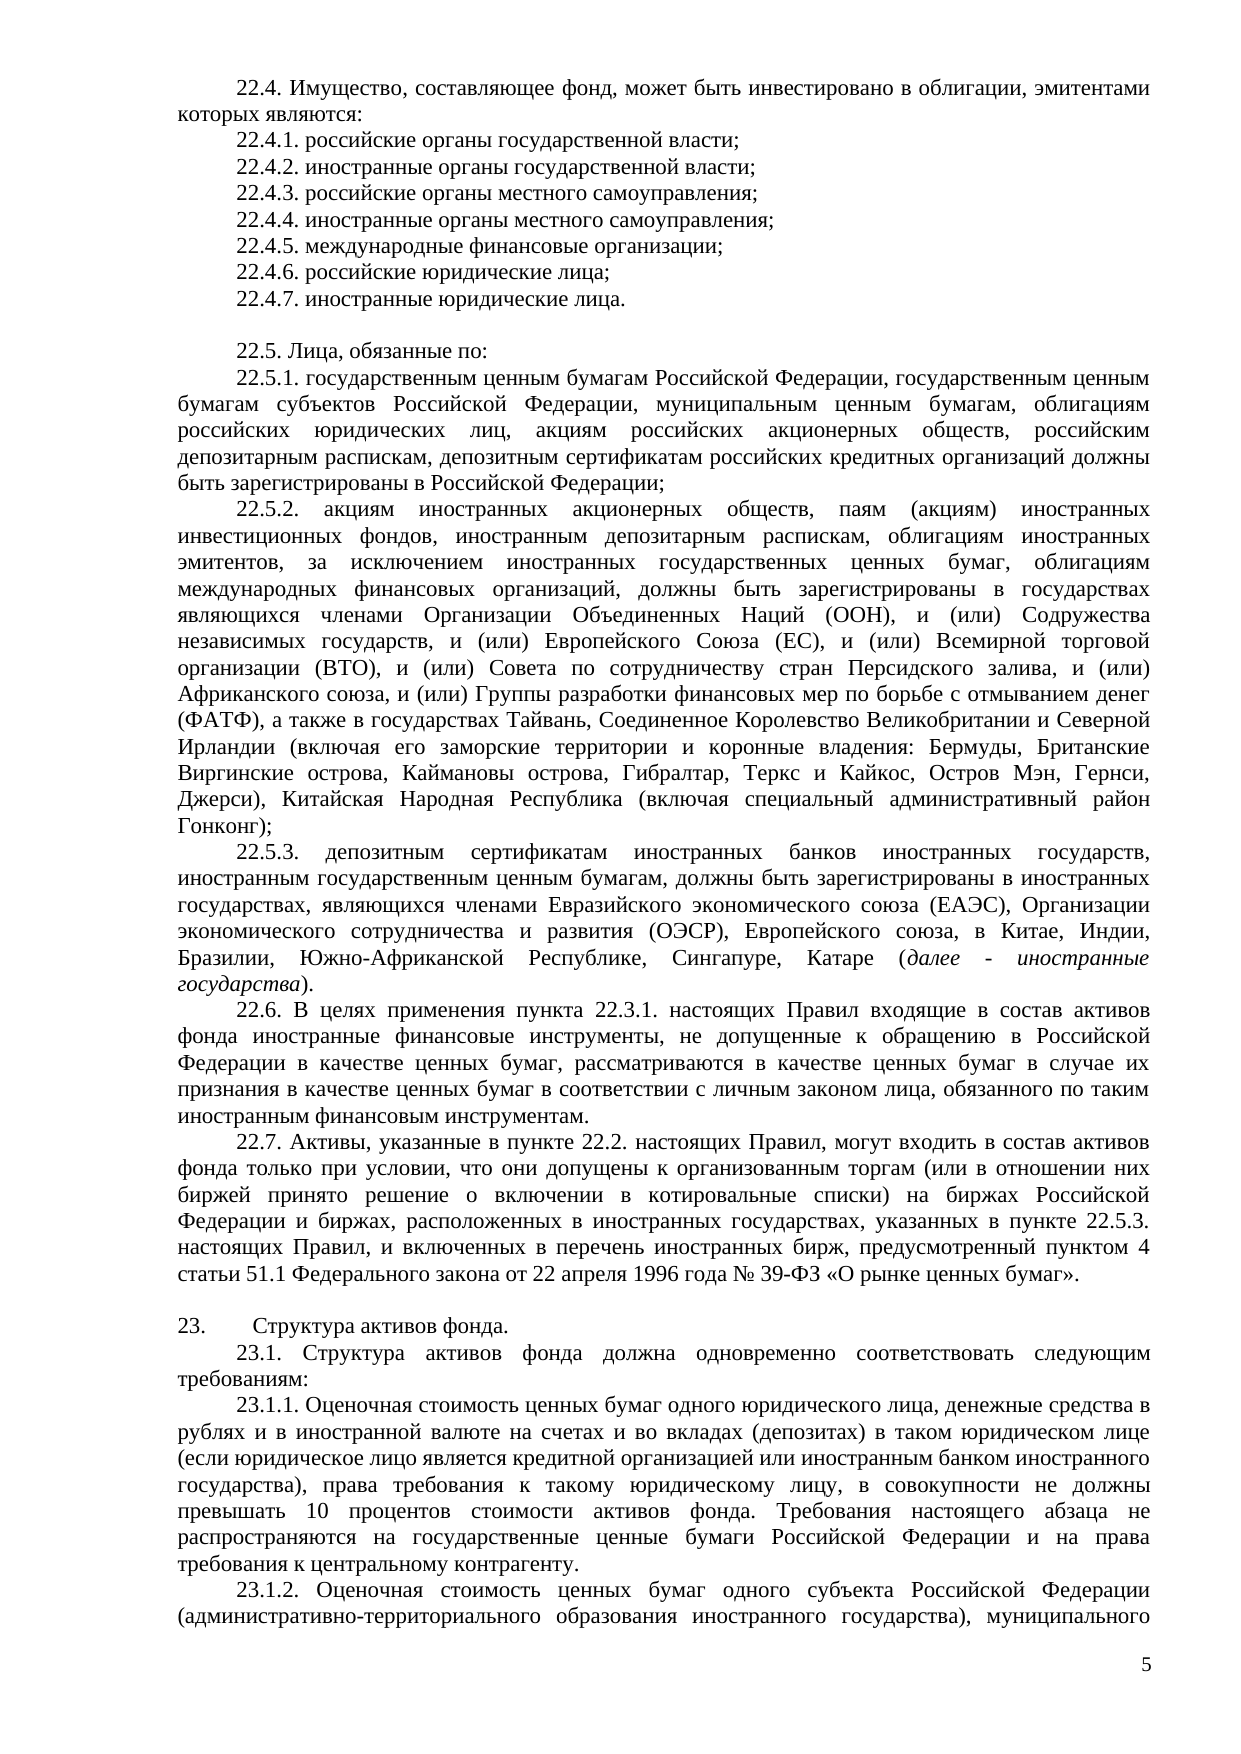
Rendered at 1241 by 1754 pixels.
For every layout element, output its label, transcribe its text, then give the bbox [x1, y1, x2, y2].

text 22.4.5. международные финансовые организации; [177, 232, 1152, 258]
text 22.4. Имущество, составляющее фонд, может быть инвестировано в облигации, эмитентами которых являются: [177, 74, 1152, 127]
text 23.1. Структура активов фонда должна одновременно соответствовать следующим требованиям: [177, 1339, 1152, 1392]
text 22.7. Активы, указанные в пункте 22.2. настоящих Правил, могут входить в состав активов фонда только при условии, что они допущены к организованным торгам (или в отношении них биржей принято решение о включении в котировальные списки) на биржах Российской Федерации и биржах, расположенных в иностранных государствах, указанных в пункте 22.5.3. настоящих Правил, и включенных в перечень иностранных бирж, предусмотренный пунктом 4 статьи 51.1 Федерального закона от 22 апреля 1996 года № 39-ФЗ «О рынке ценных бумаг». [177, 1128, 1152, 1286]
text 22.4.6. российские юридические лица; [177, 258, 1152, 285]
text 22.5.2. акциям иностранных акционерных обществ, паям (акциям) иностранных инвестиционных фондов, иностранным депозитарным распискам, облигациям иностранных эмитентов, за исключением иностранных государственных ценных бумаг, облигациям международных финансовых организаций, должны быть зарегистрированы в государствах являющихся членами Организации Объединенных Наций (ООН), и (или) Содружества независимых государств, и (или) Европейского Союза (ЕС), и (или) Всемирной торговой организации (ВТО), и (или) Совета по сотрудничеству стран Персидского залива, и (или) Африканского союза, и (или) Группы разработки финансовых мер по борьбе с отмыванием денег (ФАТФ), а также в государствах Тайвань, Соединенное Королевство Великобритании и Северной Ирландии (включая его заморские территории и коронные владения: Бермуды, Британские Виргинские острова, Каймановы острова, Гибралтар, Теркс и Кайкос, Остров Мэн, Гернси, Джерси), Китайская Народная Республика (включая специальный административный район Гонконг); [177, 496, 1152, 838]
text 22.5. Лица, обязанные по: [177, 337, 1152, 364]
text 22.4.2. иностранные органы государственной власти; [177, 153, 1152, 179]
text 22.4.4. иностранные органы местного самоуправления; [177, 206, 1152, 232]
text 22.4.3. российские органы местного самоуправления; [177, 179, 1152, 206]
text 22.5.3. депозитным сертификатам иностранных банков иностранных государств, иностранным государственным ценным бумагам, должны быть зарегистрированы в иностранных государствах, являющихся членами Евразийского экономического союза (ЕАЭС), Организации экономического сотрудничества и развития (ОЭСР), Европейского союза, в Китае, Индии, Бразилии, Южно-Африканской Республике, Сингапуре, Катаре (далее - иностранные государства). [177, 838, 1152, 996]
text 22.6. В целях применения пункта 22.3.1. настоящих Правил входящие в состав активов фонда иностранные финансовые инструменты, не допущенные к обращению в Российской Федерации в качестве ценных бумаг, рассматриваются в качестве ценных бумаг в случае их признания в качестве ценных бумаг в соответствии с личным законом лица, обязанного по таким иностранным финансовым инструментам. [177, 996, 1152, 1128]
text 22.4.7. иностранные юридические лица. [177, 285, 1152, 311]
text 22.5.1. государственным ценным бумагам Российской Федерации, государственным ценным бумагам субъектов Российской Федерации, муниципальным ценным бумагам, облигациям российских юридических лиц, акциям российских акционерных обществ, российским депозитарным распискам, депозитным сертификатам российских кредитных организаций должны быть зарегистрированы в Российской Федерации; [177, 364, 1152, 496]
list Структура активов фонда. [177, 1312, 1152, 1339]
text 22.4.1. российские органы государственной власти; [177, 127, 1152, 153]
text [177, 1576, 1152, 1629]
text 23.1.1. Оценочная стоимость ценных бумаг одного юридического лица, денежные средства в рублях и в иностранной валюте на счетах и во вкладах (депозитах) в таком юридическом лице (если юридическое лицо является кредитной организацией или иностранным банком иностранного государства), права требования к такому юридическому лицу, в совокупности не должны превышать 10 процентов стоимости активов фонда. Требования настоящего абзаца не распространяются на государственные ценные бумаги Российской Федерации и на права требования к центральному контрагенту. [177, 1392, 1152, 1576]
